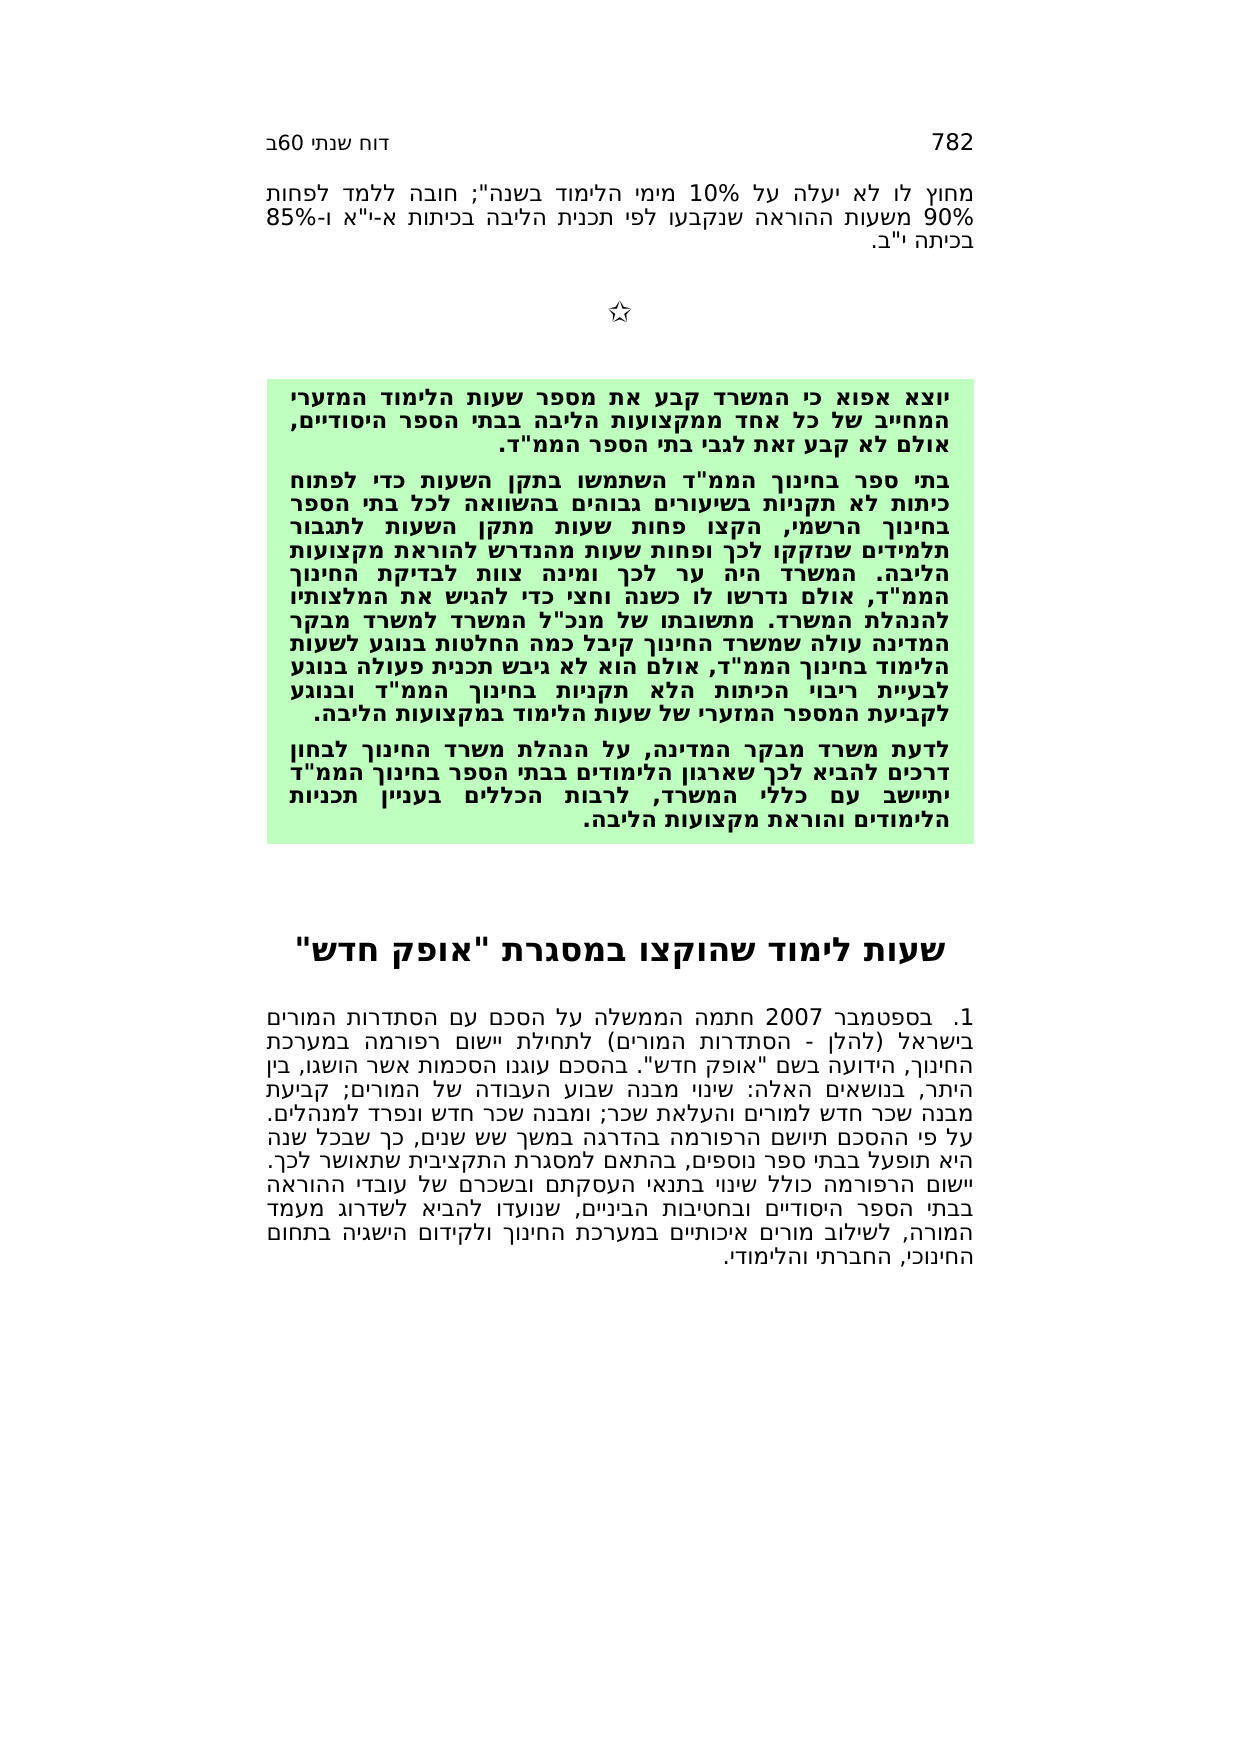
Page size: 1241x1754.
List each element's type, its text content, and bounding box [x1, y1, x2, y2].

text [266, 183, 974, 253]
text יוצא אפוא כי המשרד קבע את מספר שעות הלימוד המזערי המחייב של כל אחד ממקצועות הליבה בבתי הספר היסודיים, אולם לא קבע זאת לגבי בתי הספר הממ"ד. [267, 379, 974, 457]
text שעות לימוד שהוקצו במסגרת "אופק חדש" [266, 931, 974, 968]
text לדעת משרד מבקר המדינה, על הנהלת משרד החינוך לבחון דרכים להביא לכך שארגון הלימודים בבתי הספר בחינוך הממ"ד יתיישב עם כללי המשרד, לרבות הכללים בעניין תכניות הלימודים והוראת מקצועות הליבה. [267, 729, 974, 844]
text בתי ספר בחינוך הממ"ד השתמשו בתקן השעות כדי לפתוח כיתות לא תקניות בשיעורים גבוהים בהשוואה לכל בתי הספר בחינוך הרשמי, הקצו פחות שעות מתקן השעות לתגבור תלמידים שנזקקו לכך ופחות שעות מהנדרש להוראת מקצועות הליבה. המשרד היה ער לכך ומינה צוות לבדיקת החינוך הממ"ד, אולם נדרשו לו כשנה וחצי כדי להגיש את המלצותיו להנהלת המשרד. מתשובתו של מנכ"ל המשרד למשרד מבקר המדינה עולה שמשרד החינוך קיבל כמה החלטות בנוגע לשעות הלימוד בחינוך הממ"ד, אולם הוא לא גיבש תכנית פעולה בנוגע לבעיית ריבוי הכיתות הלא תקניות בחינוך הממ"ד ובנוגע לקביעת המספר המזערי של שעות הלימוד במקצועות הליבה. [267, 460, 974, 726]
text 1. בספטמבר 2007 חתמה הממשלה על הסכם עם הסתדרות המורים בישראל (להלן - הסתדרות המורים) לתחילת יישום רפורמה במערכת החינוך, הידועה בשם "אופק חדש". בהסכם עוגנו הסכמות אשר הושגו, בין היתר, בנושאים האלה: שינוי מבנה שבוע העבודה של המורים; קביעת מבנה שכר חדש למורים והעלאת שכר; ומבנה שכר חדש ונפרד למנהלים. על פי ההסכם תיושם הרפורמה בהדרגה במשך שש שנים, כך שבכל שנה היא תופעל בבתי ספר נוספים, בהתאם למסגרת התקציבית שתאושר לכך. יישום הרפורמה כולל שינוי בתנאי העסקתם ובשכרם של עובדי ההוראה בבתי הספר היסודיים ובחטיבות הביניים, שנועדו להביא לשדרוג מעמד המורה, לשילוב מורים איכותיים במערכת החינוך ולקידום הישגיה בתחום החינוכי, החברתי והלימודי. [266, 1006, 974, 1269]
